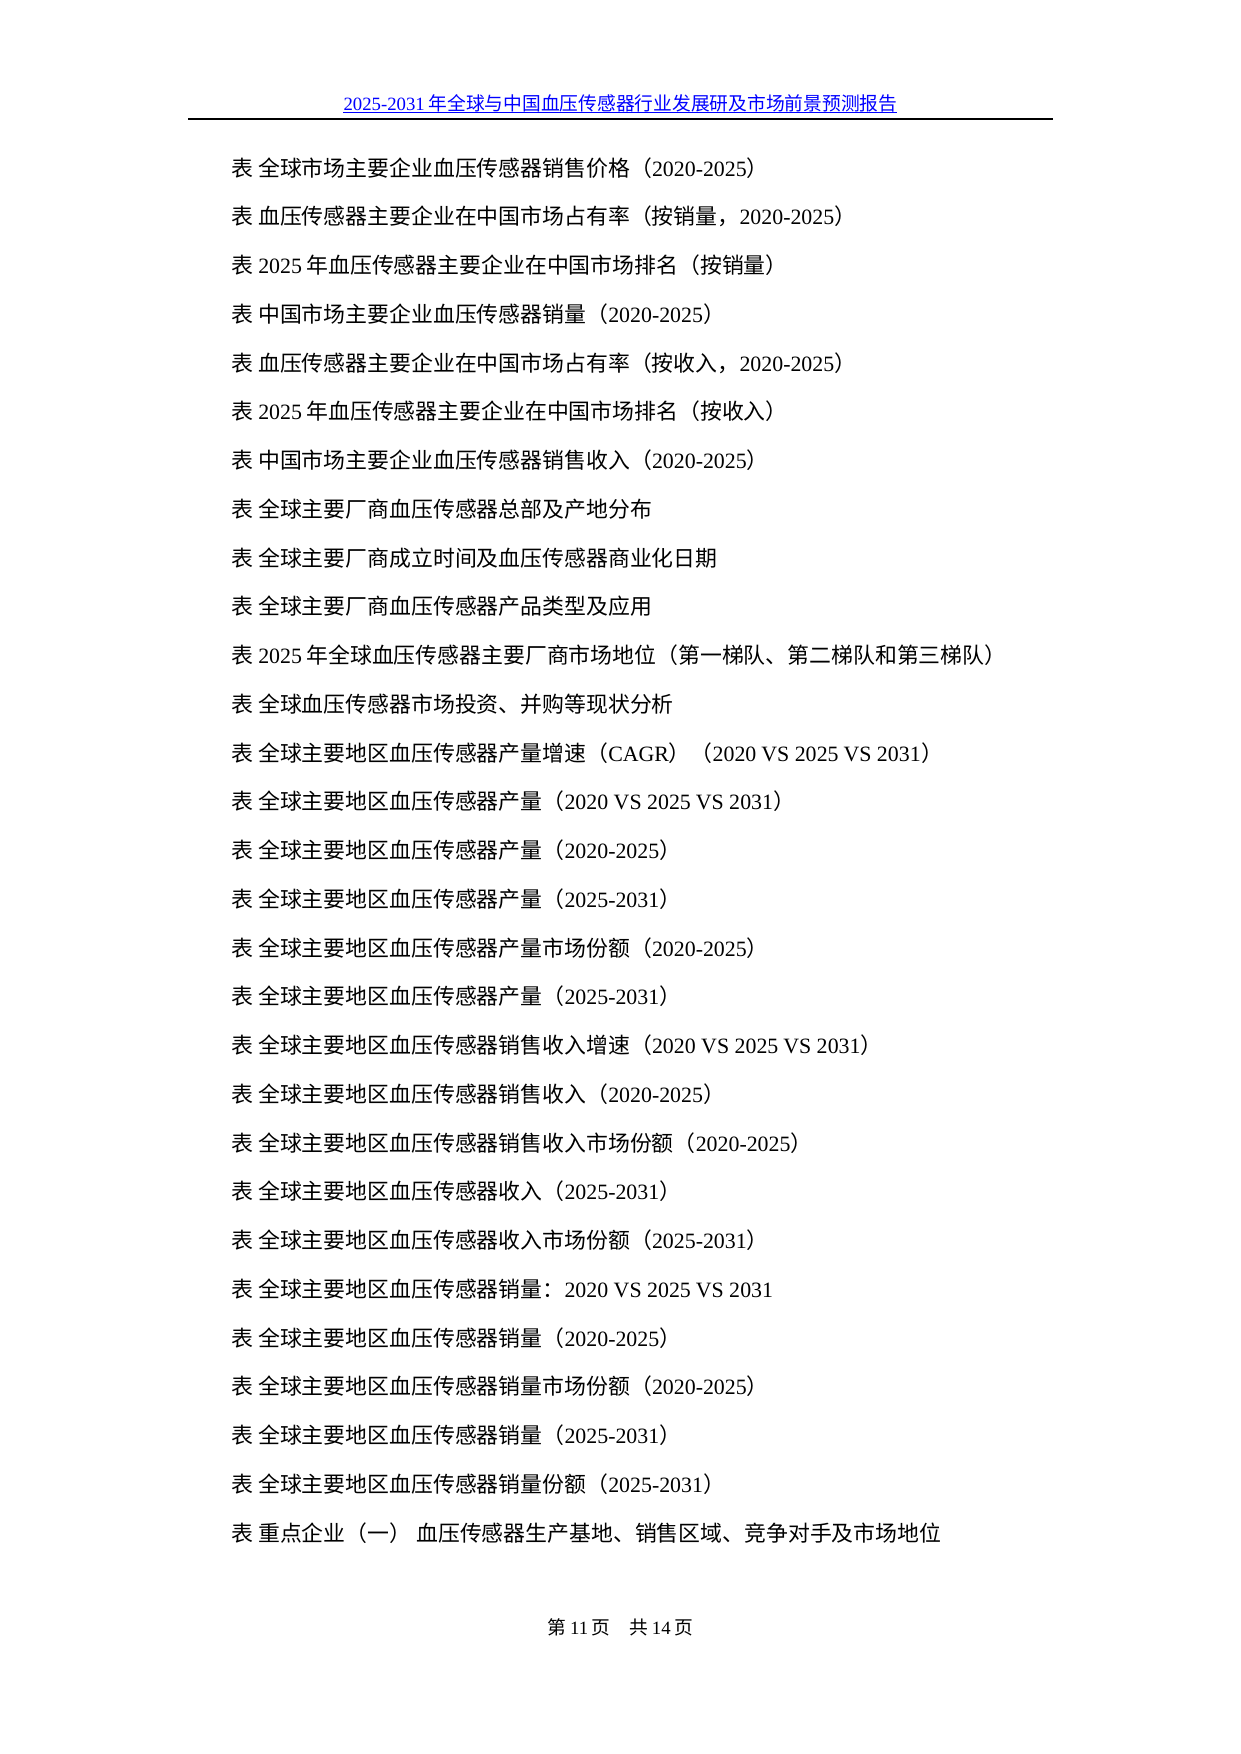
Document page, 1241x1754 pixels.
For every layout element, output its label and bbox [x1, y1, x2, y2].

text [187, 150, 1053, 1548]
